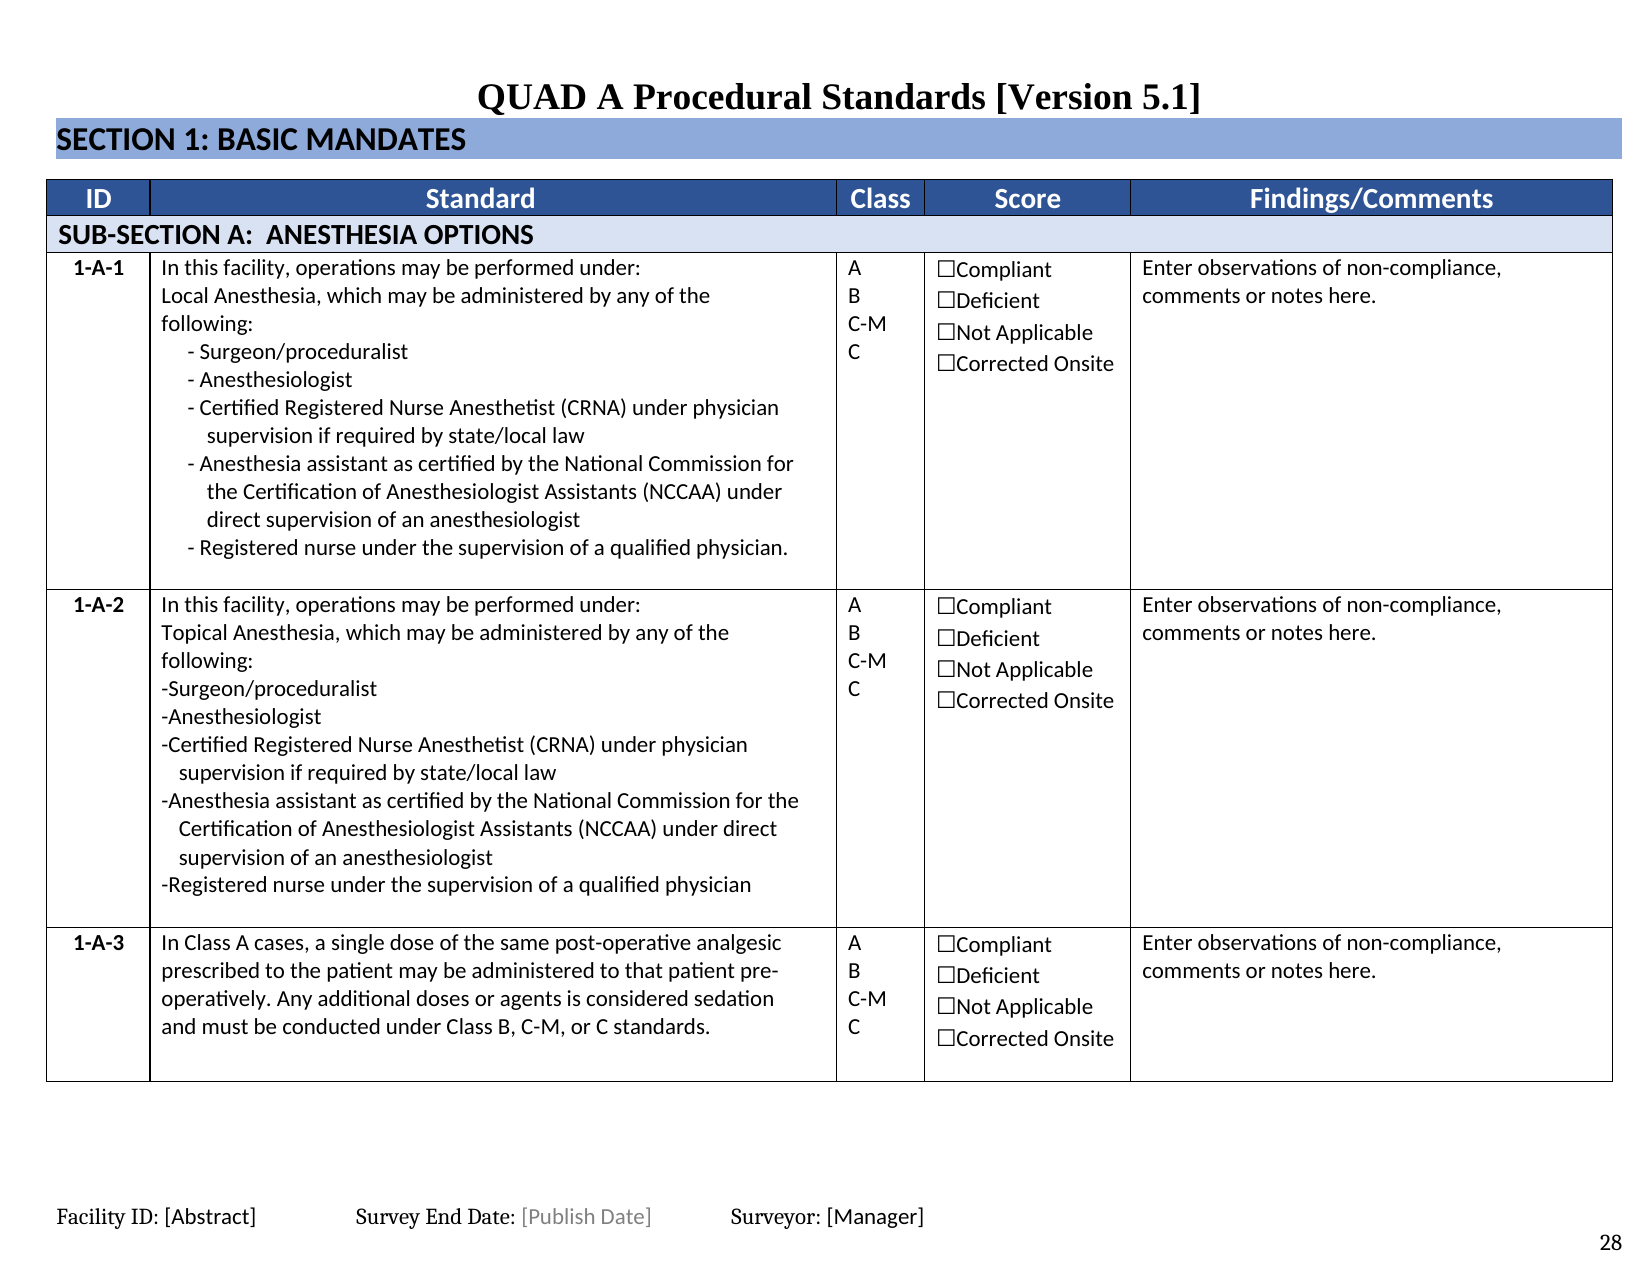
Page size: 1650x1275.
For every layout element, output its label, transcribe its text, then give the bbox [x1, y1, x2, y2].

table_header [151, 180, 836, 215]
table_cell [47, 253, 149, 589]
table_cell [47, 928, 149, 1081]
text SECTION 1: BASIC MANDATES [56, 118, 1622, 159]
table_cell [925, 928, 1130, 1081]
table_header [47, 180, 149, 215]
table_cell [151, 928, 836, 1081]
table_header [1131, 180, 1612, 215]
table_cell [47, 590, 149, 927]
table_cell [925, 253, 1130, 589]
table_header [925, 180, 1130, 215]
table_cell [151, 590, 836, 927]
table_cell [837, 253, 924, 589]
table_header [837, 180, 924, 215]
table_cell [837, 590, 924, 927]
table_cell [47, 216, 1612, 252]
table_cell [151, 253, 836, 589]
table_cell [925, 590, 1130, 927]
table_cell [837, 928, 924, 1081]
